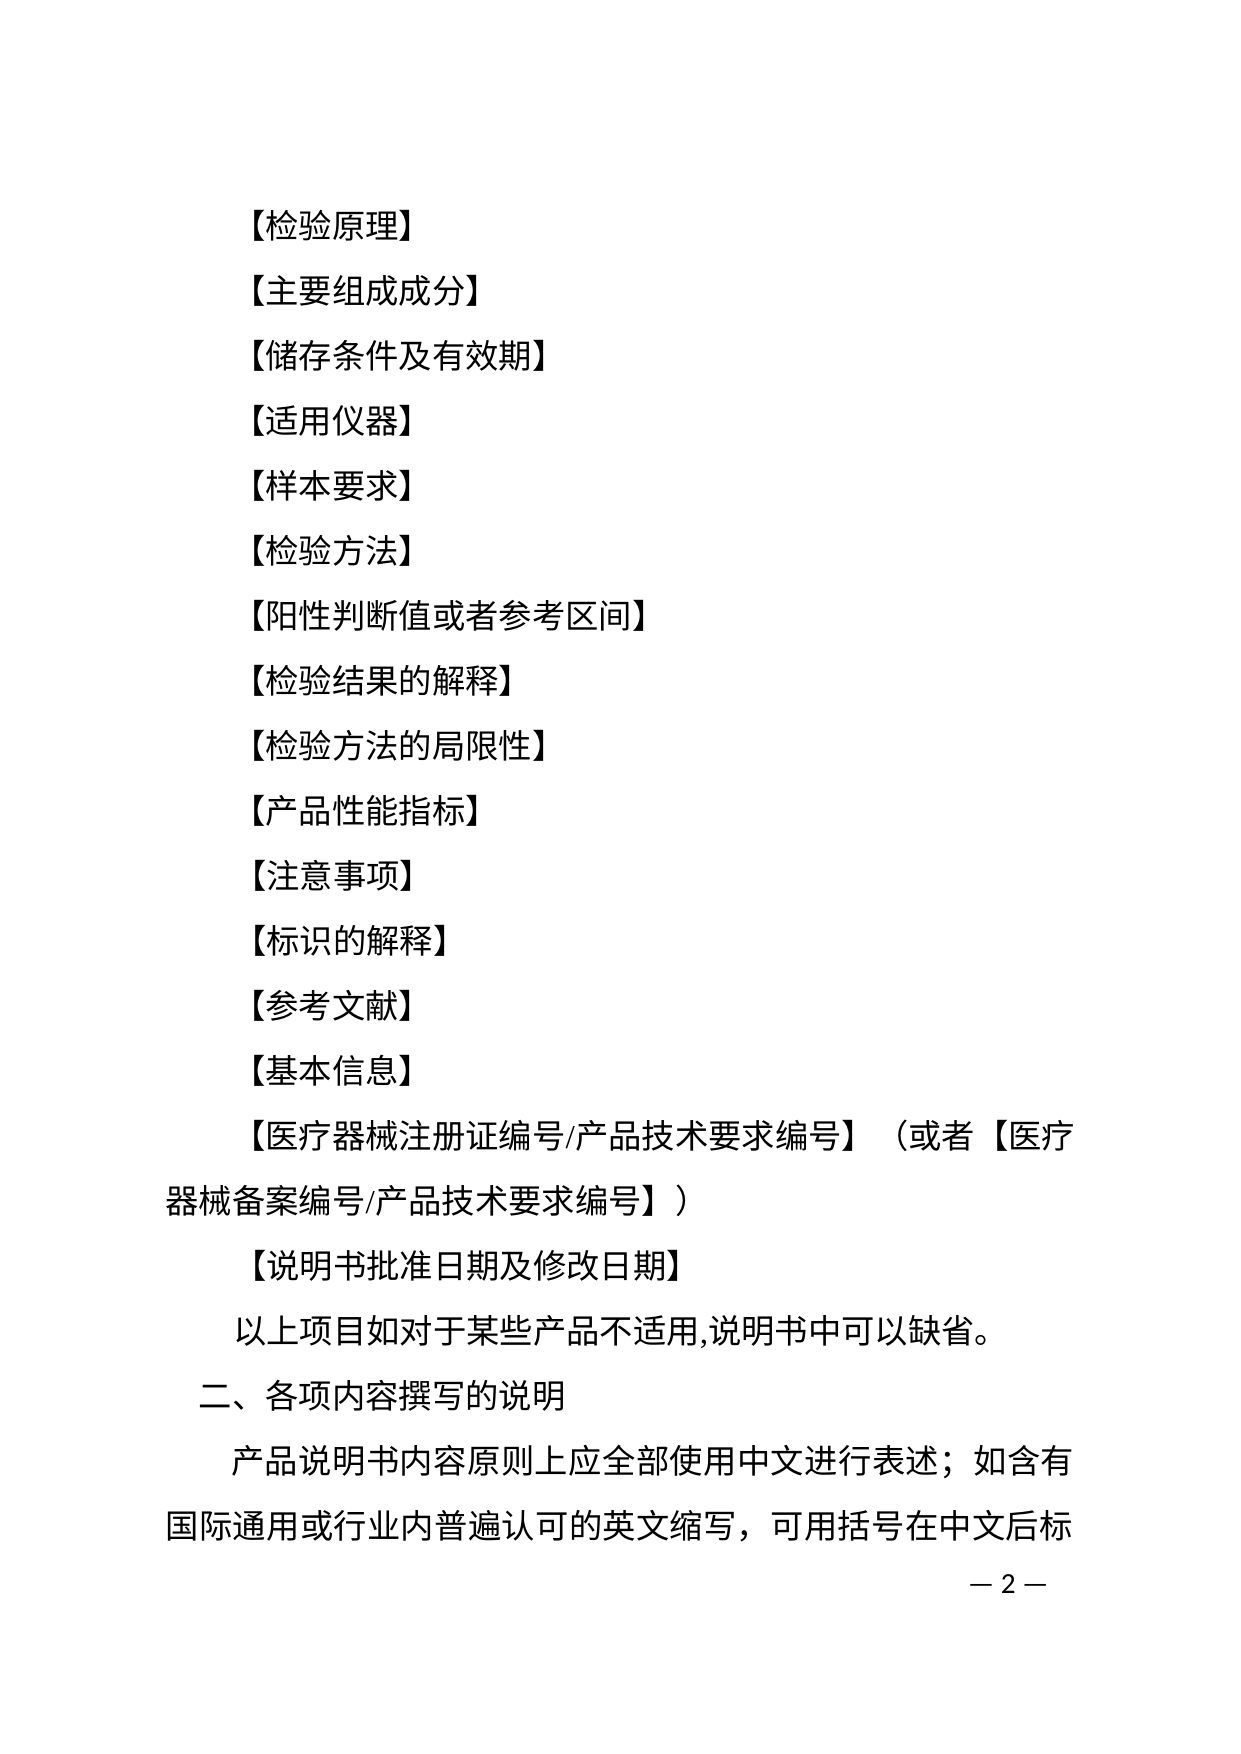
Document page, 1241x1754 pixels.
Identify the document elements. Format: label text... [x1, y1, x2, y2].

text 【检验结果的解释】 [165, 647, 1075, 712]
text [165, 1427, 1075, 1557]
text 【适用仪器】 [165, 387, 1075, 452]
text 【储存条件及有效期】 [165, 322, 1075, 387]
text 【产品性能指标】 [165, 777, 1075, 842]
text 【参考文献】 [165, 972, 1075, 1037]
text 【说明书批准日期及修改日期】 [165, 1232, 1075, 1297]
text 【医疗器械注册证编号/产品技术要求编号】（或者【医疗器械备案编号/产品技术要求编号】） [165, 1102, 1075, 1232]
text 【检验方法的局限性】 [165, 712, 1075, 777]
text 【阳性判断值或者参考区间】 [165, 582, 1075, 647]
text 以上项目如对于某些产品不适用,说明书中可以缺省。 [165, 1297, 1075, 1362]
text 【样本要求】 [165, 452, 1075, 517]
text 【主要组成成分】 [165, 257, 1075, 322]
text 二、各项内容撰写的说明 [165, 1362, 1075, 1427]
text 【检验方法】 [165, 517, 1075, 582]
text 【检验原理】 [165, 192, 1075, 257]
text 【注意事项】 [165, 842, 1075, 907]
text 【基本信息】 [165, 1037, 1075, 1102]
text 【标识的解释】 [165, 907, 1075, 972]
